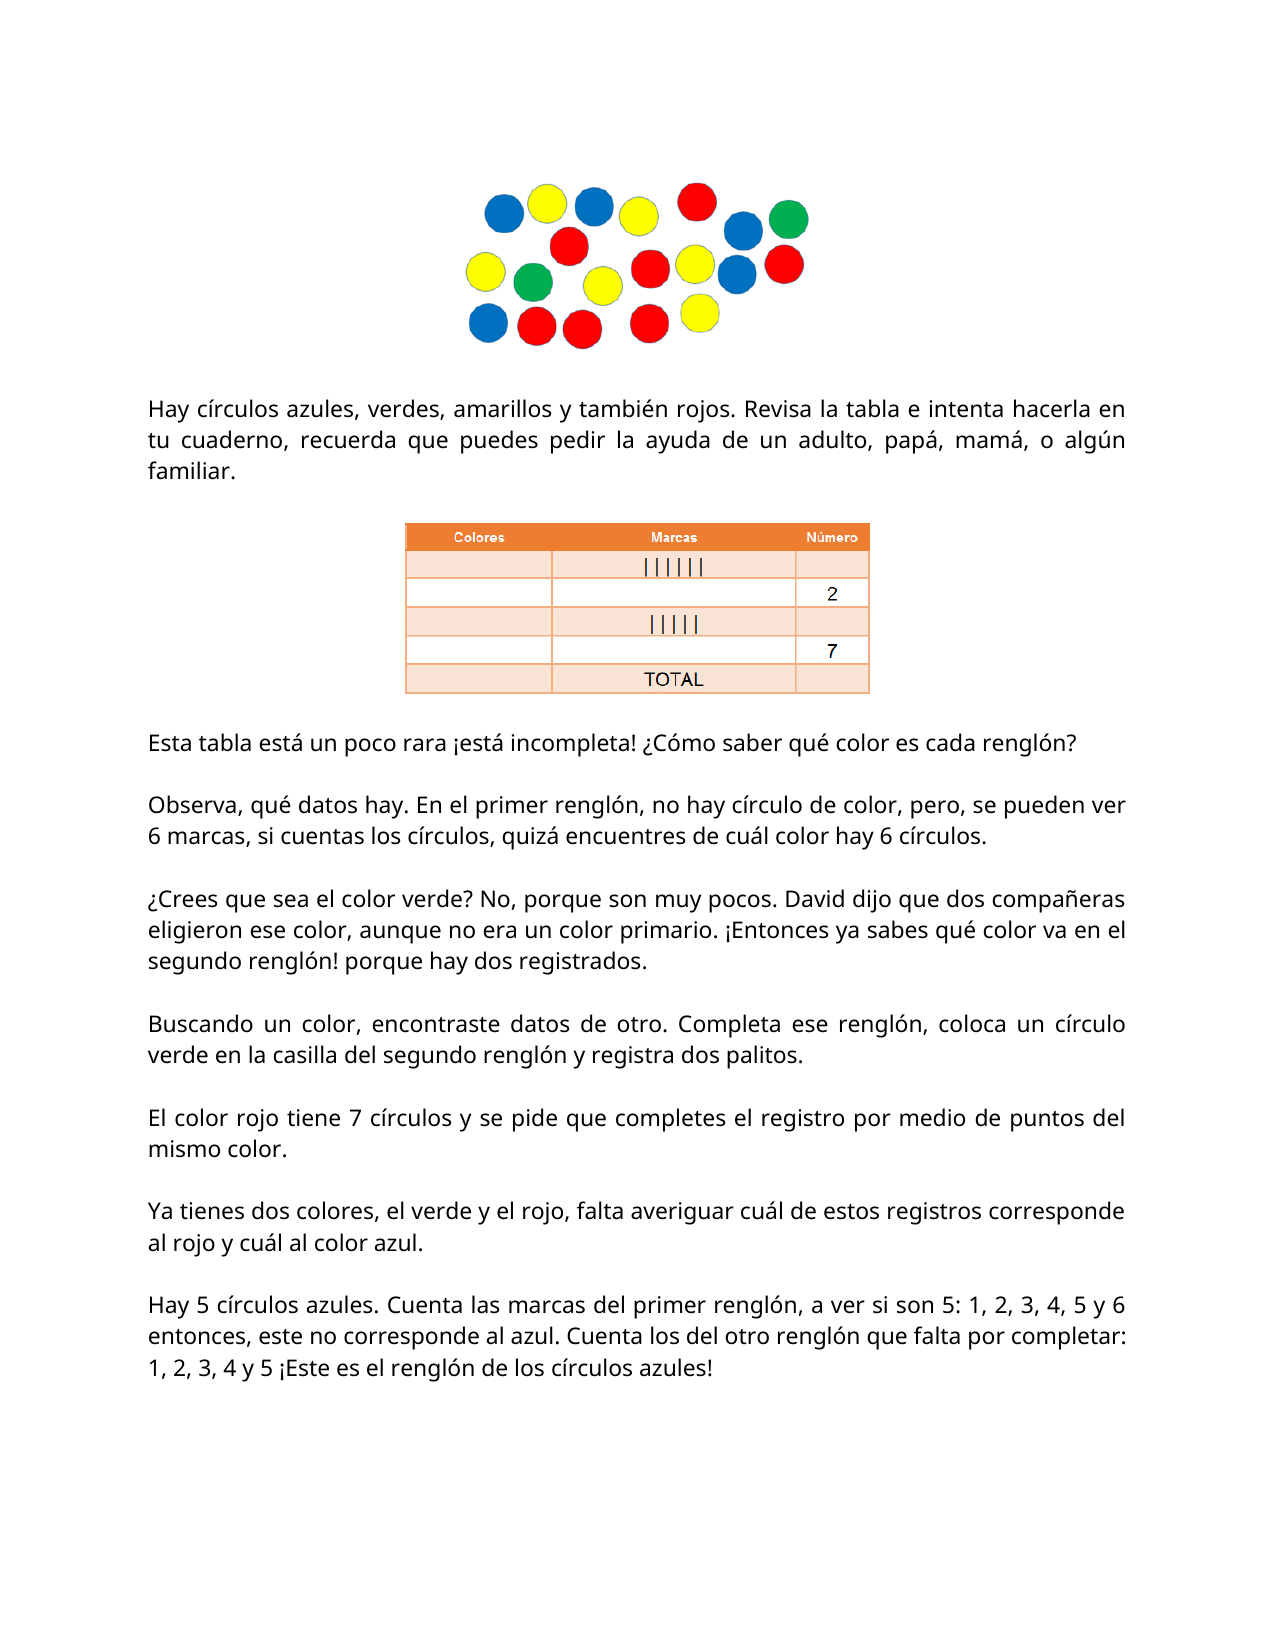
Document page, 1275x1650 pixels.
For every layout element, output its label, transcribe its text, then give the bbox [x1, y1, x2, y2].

picture [457, 177, 818, 362]
text Ya tienes dos colores, el verde y el rojo, falta averiguar cuál de estos registros corresponde al rojo y cuál al color azul. [148, 1195, 1127, 1258]
text Hay 5 círculos azules. Cuenta las marcas del primer renglón, a ver si son 5: 1, 2, 3, 4, 5 y 6 entonces, este no corresponde al azul. Cuenta los del otro renglón que falta por completar: 1, 2, 3, 4 y 5 ¡Este es el renglón de los círculos azules! [148, 1289, 1127, 1383]
text Esta tabla está un poco rara ¡está incompleta! ¿Cómo saber qué color es cada renglón? [148, 727, 1127, 758]
text Hay círculos azules, verdes, amarillos y también rojos. Revisa la tabla e intenta hacerla en tu cuaderno, recuerda que puedes pedir la ayuda de un adulto, papá, mamá, o algún familiar. [148, 393, 1127, 486]
text Observa, qué datos hay. En el primer renglón, no hay círculo de color, pero, se pueden ver 6 marcas, si cuentas los círculos, quizá encuentres de cuál color hay 6 círculos. [148, 789, 1127, 852]
text Buscando un color, encontraste datos de otro. Completa ese renglón, coloca un círculo verde en la casilla del segundo renglón y registra dos palitos. [148, 1008, 1127, 1070]
text ¿Crees que sea el color verde? No, porque son muy pocos. David dijo que dos compañeras eligieron ese color, aunque no era un color primario. ¡Entonces ya sabes qué color va en el segundo renglón! porque hay dos registrados. [148, 883, 1127, 977]
picture [401, 517, 874, 696]
text El color rojo tiene 7 círculos y se pide que completes el registro por medio de puntos del mismo color. [148, 1102, 1127, 1164]
